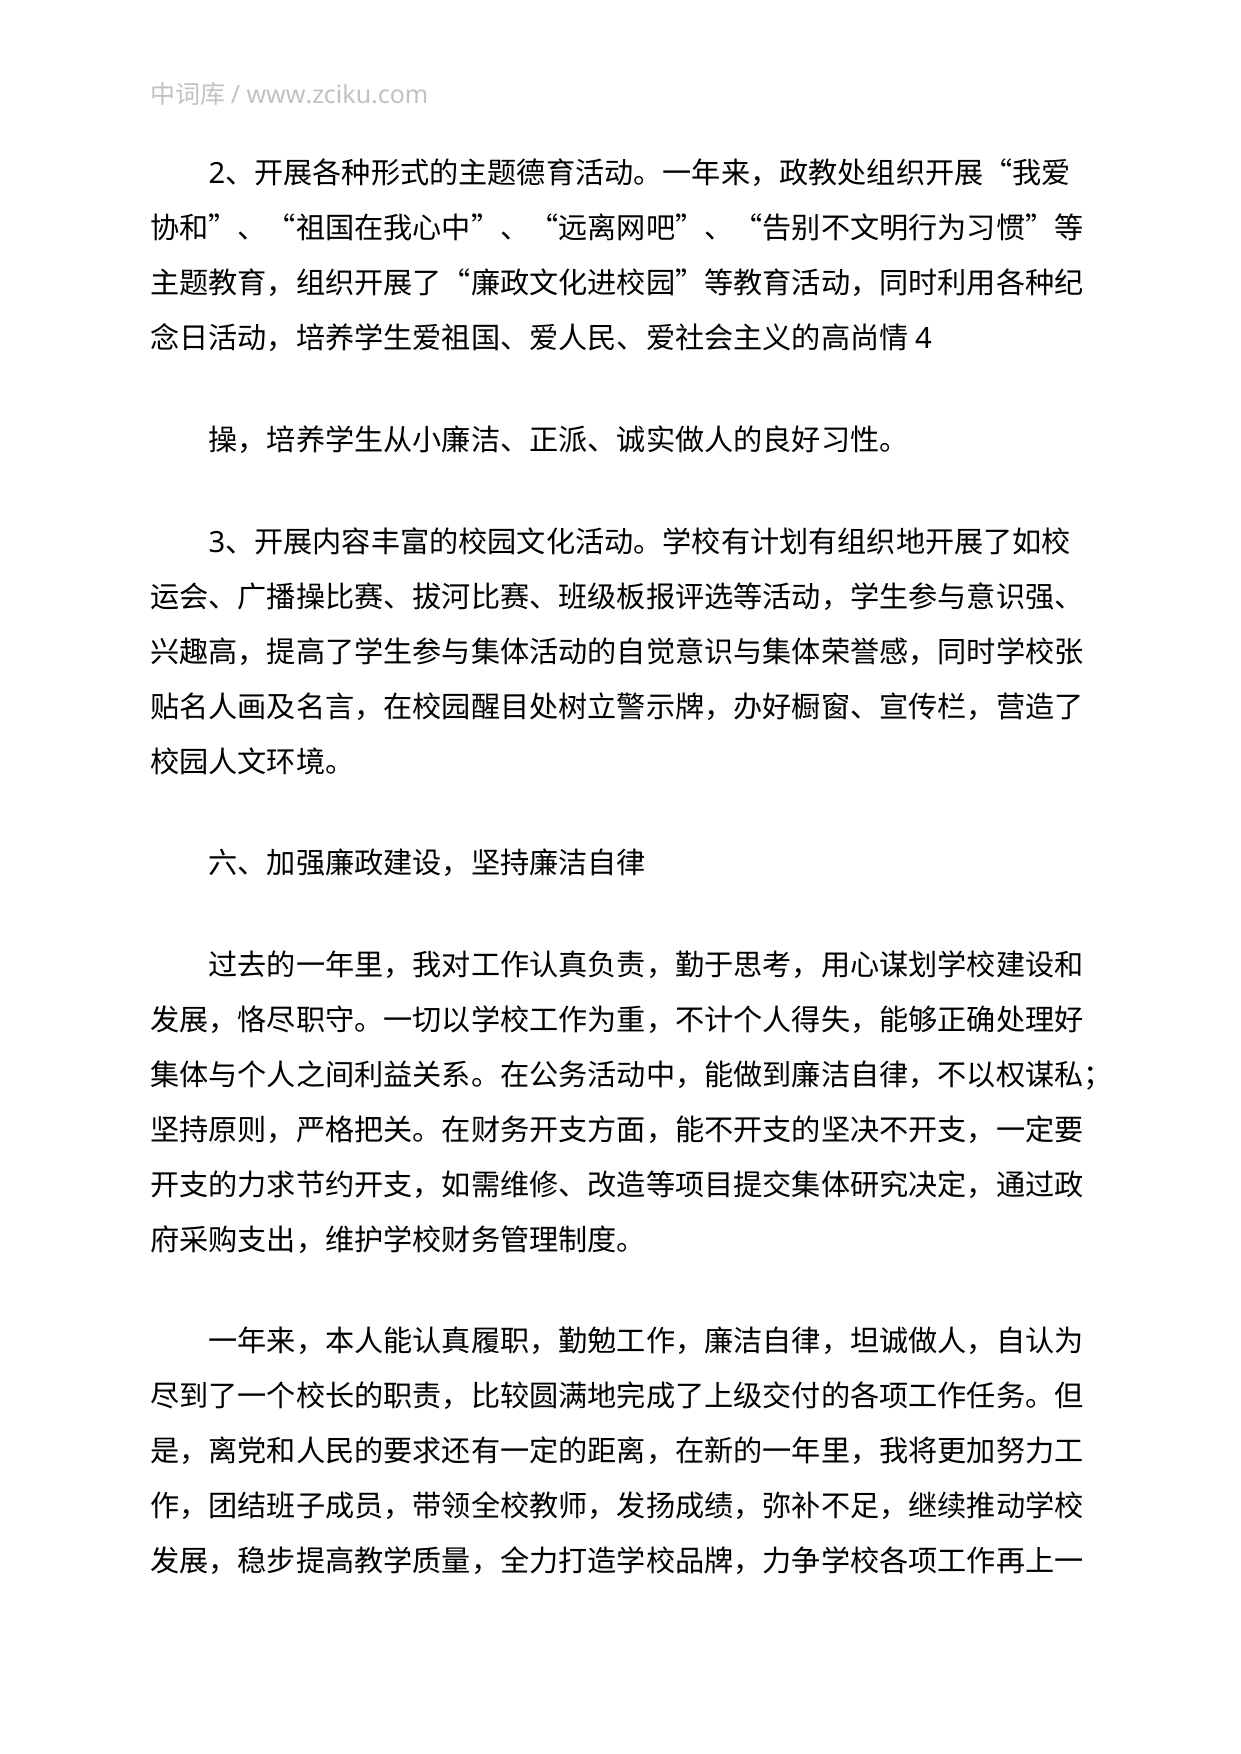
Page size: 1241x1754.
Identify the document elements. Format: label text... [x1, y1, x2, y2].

text 2、开展各种形式的主题德育活动。一年来，政教处组织开展“我爱协和”、“祖国在我心中”、“远离网吧”、“告别不文明行为习惯”等主题教育，组织开展了“廉政文化进校园”等教育活动，同时利用各种纪念日活动，培养学生爱祖国、爱人民、爱社会主义的高尚情 4 [150, 150, 1090, 357]
text 六、加强廉政建设，坚持廉洁自律 [150, 840, 1090, 882]
text 过去的一年里，我对工作认真负责，勤于思考，用心谋划学校建设和发展，恪尽职守。一切以学校工作为重，不计个人得失，能够正确处理好集体与个人之间利益关系。在公务活动中，能做到廉洁自律，不以权谋私；坚持原则，严格把关。在财务开支方面，能不开支的坚决不开支，一定要开支的力求节约开支，如需维修、改造等项目提交集体研究决定，通过政府采购支出，维护学校财务管理制度。 [150, 942, 1090, 1258]
text 3、开展内容丰富的校园文化活动。学校有计划有组织地开展了如校运会、广播操比赛、拔河比赛、班级板报评选等活动，学生参与意识强、兴趣高，提高了学生参与集体活动的自觉意识与集体荣誉感，同时学校张贴名人画及名言，在校园醒目处树立警示牌，办好橱窗、宣传栏，营造了校园人文环境。 [150, 518, 1090, 781]
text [150, 1318, 1090, 1580]
text 操，培养学生从小廉洁、正派、诚实做人的良好习性。 [150, 417, 1090, 459]
